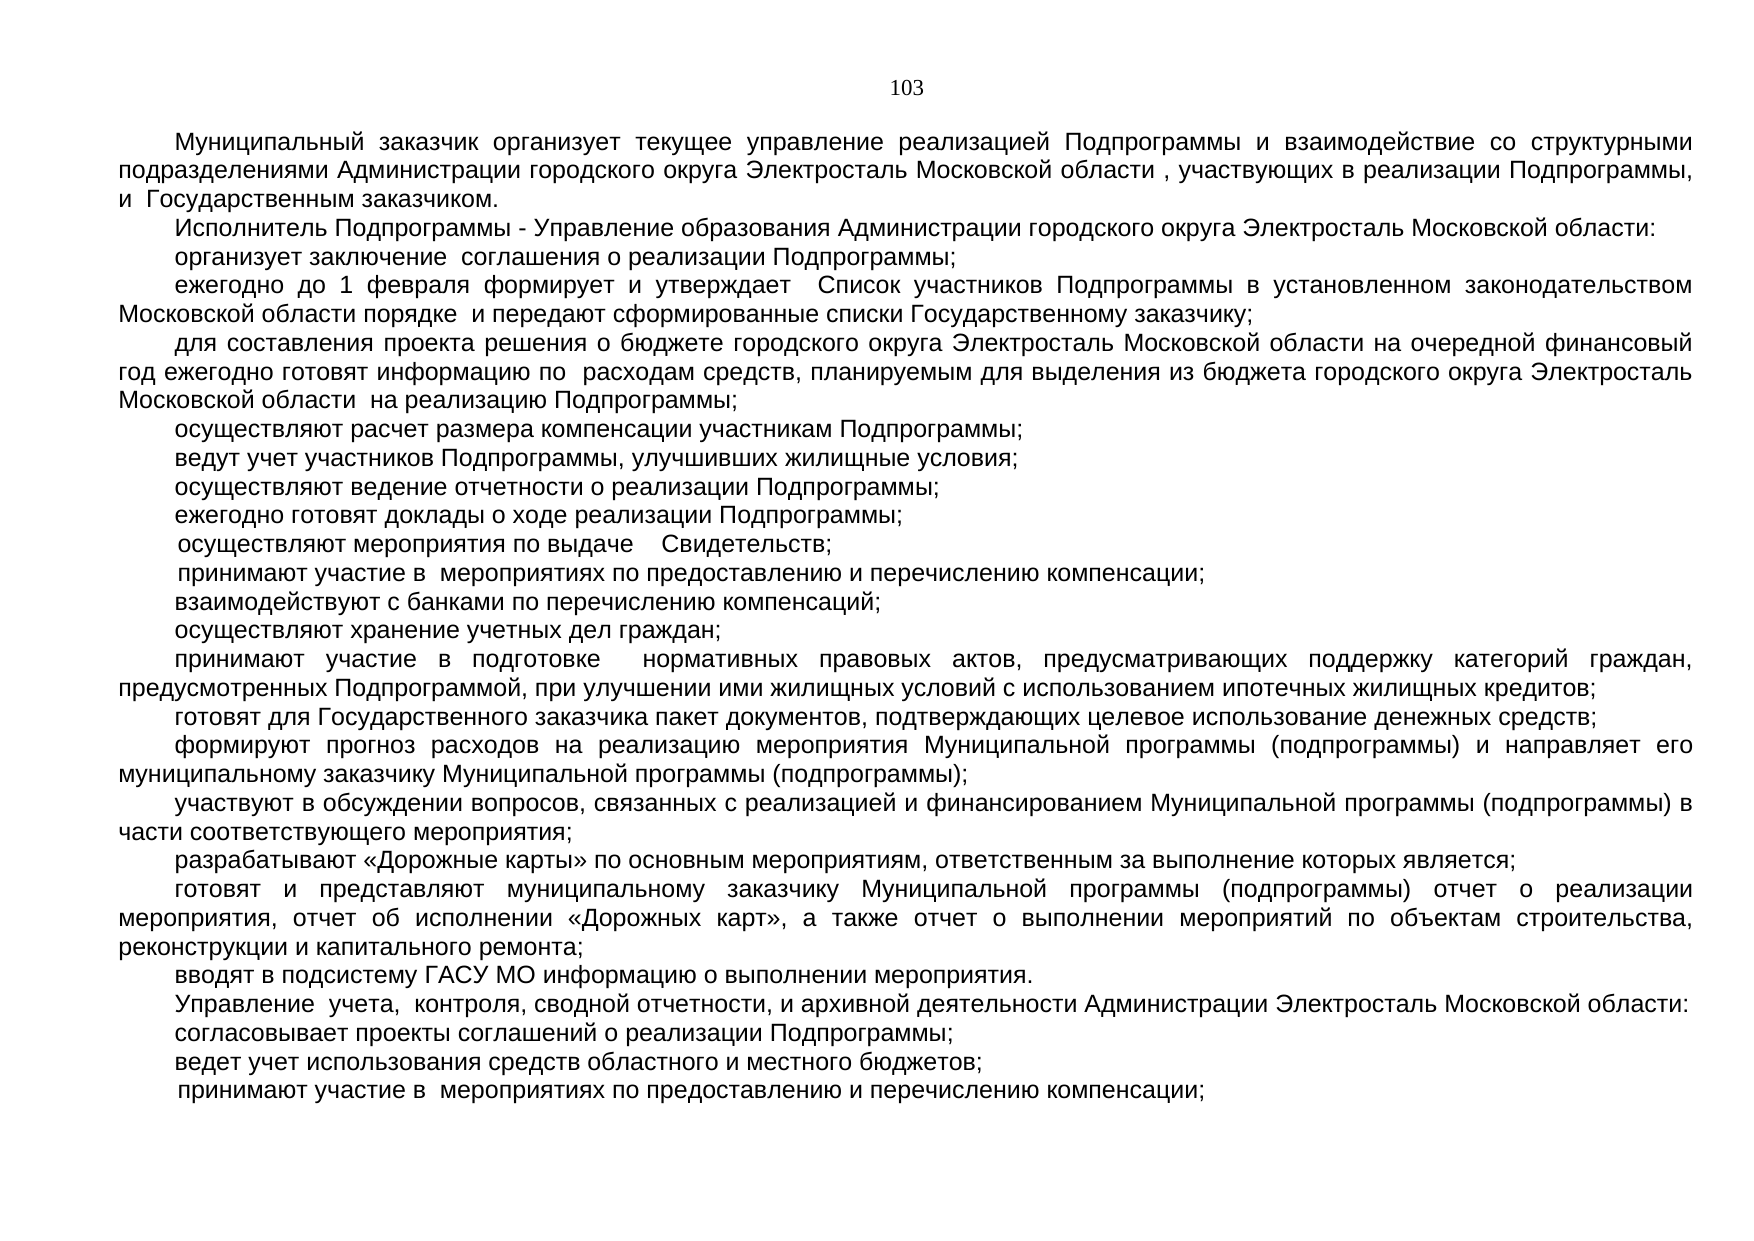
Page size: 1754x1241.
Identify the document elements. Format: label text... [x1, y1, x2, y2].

text организует заключение соглашения о реализации Подпрограммы; [118, 242, 1695, 270]
text принимают участие в мероприятиях по предоставлению и перечислению компенсации; [118, 558, 1695, 587]
text взаимодействуют с банками по перечислению компенсаций; [118, 587, 1695, 615]
text разрабатывают «Дорожные карты» по основным мероприятиям, ответственным за выполнение которых является; [118, 845, 1695, 874]
text принимают участие в подготовке нормативных правовых актов, предусматривающих поддержку категорий граждан, предусмотренных Подпрограммой, при улучшении ими жилищных условий с использованием ипотечных жилищных кредитов; [118, 644, 1695, 702]
text ведут учет участников Подпрограммы, улучшивших жилищные условия; [118, 443, 1695, 472]
text вводят в подсистему ГАСУ МО информацию о выполнении мероприятия. [118, 960, 1695, 989]
text готовят и представляют муниципальному заказчику Муниципальной программы (подпрограммы) отчет о реализации мероприятия, отчет об исполнении «Дорожных карт», а также отчет о выполнении мероприятий по объектам строительства, реконструкции и капитального ремонта; [118, 874, 1695, 960]
text ежегодно до 1 февраля формирует и утверждает Список участников Подпрограммы в установленном законодательством Московской области порядке и передают сформированные списки Государственному заказчику; [118, 270, 1695, 328]
text для составления проекта решения о бюджете городского округа Электросталь Московской области на очередной финансовый год ежегодно готовят информацию по расходам средств, планируемым для выделения из бюджета городского округа Электросталь Московской области на реализацию Подпрограммы; [118, 328, 1695, 414]
text ежегодно готовят доклады о ходе реализации Подпрограммы; [118, 500, 1695, 529]
text осуществляют мероприятия по выдаче Свидетельств; [118, 529, 1695, 558]
text осуществляют хранение учетных дел граждан; [118, 615, 1695, 644]
text согласовывает проекты соглашений о реализации Подпрограммы; [118, 1018, 1695, 1047]
text Муниципальный заказчик организует текущее управление реализацией Подпрограммы и взаимодействие со структурными подразделениями Администрации городского округа Электросталь Московской области , участвующих в реализации Подпрограммы, и Государственным заказчиком. [118, 127, 1695, 213]
text участвуют в обсуждении вопросов, связанных с реализацией и финансированием Муниципальной программы (подпрограммы) в части соответствующего мероприятия; [118, 788, 1695, 845]
text формируют прогноз расходов на реализацию мероприятия Муниципальной программы (подпрограммы) и направляет его муниципальному заказчику Муниципальной программы (подпрограммы); [118, 730, 1695, 788]
text Управление учета, контроля, сводной отчетности, и архивной деятельности Администрации Электросталь Московской области: [118, 989, 1695, 1018]
text осуществляют ведение отчетности о реализации Подпрограммы; [118, 472, 1695, 500]
text принимают участие в мероприятиях по предоставлению и перечислению компенсации; [118, 1075, 1695, 1104]
text ведет учет использования средств областного и местного бюджетов; [118, 1047, 1695, 1075]
text осуществляют расчет размера компенсации участникам Подпрограммы; [118, 414, 1695, 443]
text готовят для Государственного заказчика пакет документов, подтверждающих целевое использование денежных средств; [118, 702, 1695, 730]
text Исполнитель Подпрограммы - Управление образования Администрации городского округа Электросталь Московской области: [118, 213, 1695, 242]
